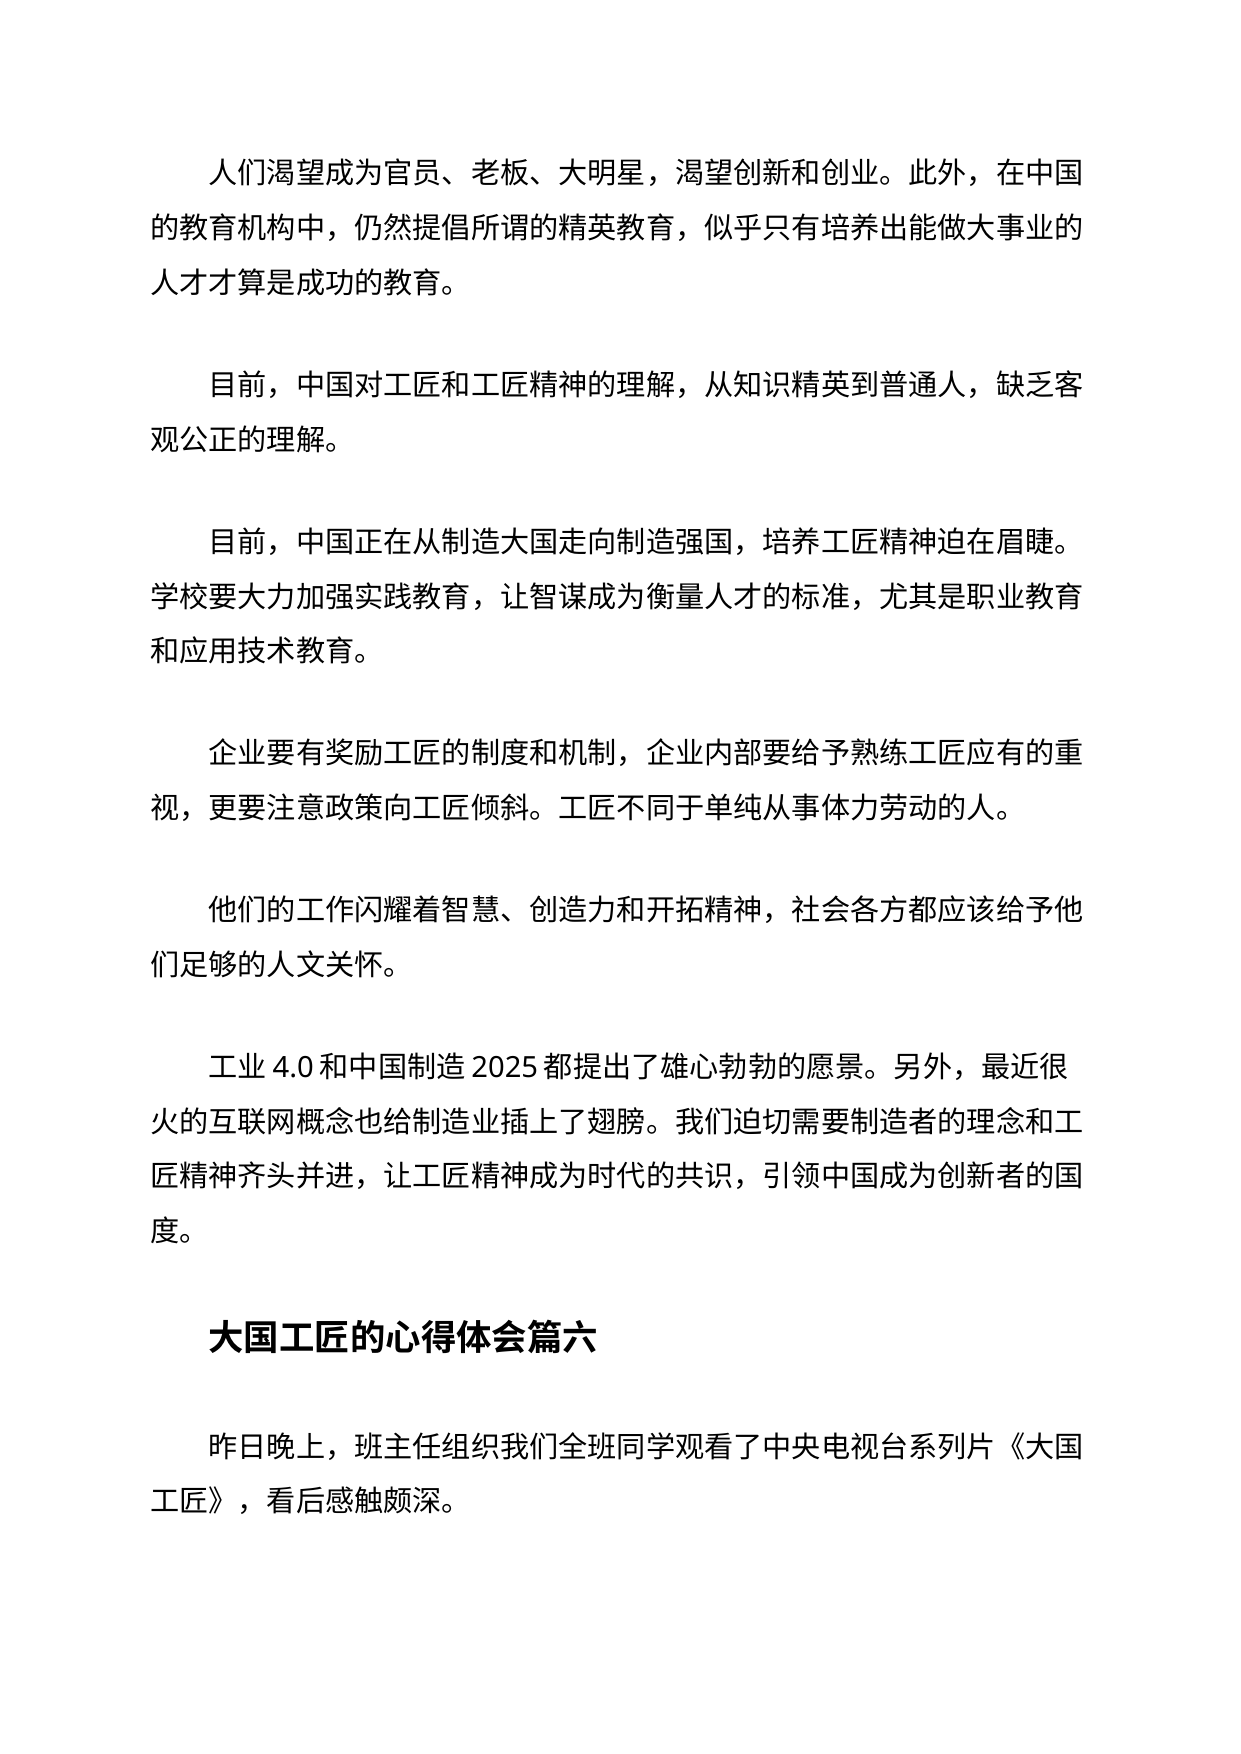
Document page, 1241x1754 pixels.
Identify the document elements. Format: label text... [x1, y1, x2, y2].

text 企业要有奖励工匠的制度和机制，企业内部要给予熟练工匠应有的重视，更要注意政策向工匠倾斜。工匠不同于单纯从事体力劳动的人。 [150, 730, 1090, 827]
text 目前，中国对工匠和工匠精神的理解，从知识精英到普通人，缺乏客观公正的理解。 [150, 362, 1090, 459]
text 他们的工作闪耀着智慧、创造力和开拓精神，社会各方都应该给予他们足够的人文关怀。 [150, 886, 1090, 984]
text 大国工匠的心得体会篇六 [150, 1310, 1090, 1361]
text 目前，中国正在从制造大国走向制造强国，培养工匠精神迫在眉睫。学校要大力加强实践教育，让智谋成为衡量人才的标准，尤其是职业教育和应用技术教育。 [150, 518, 1090, 670]
text 昨日晚上，班主任组织我们全班同学观看了中央电视台系列片《大国工匠》，看后感触颇深。 [150, 1423, 1090, 1520]
text 工业4.0和中国制造2025都提出了雄心勃勃的愿景。另外，最近很火的互联网概念也给制造业插上了翅膀。我们迫切需要制造者的理念和工匠精神齐头并进，让工匠精神成为时代的共识，引领中国成为创新者的国度。 [150, 1043, 1090, 1250]
text 人们渴望成为官员、老板、大明星，渴望创新和创业。此外，在中国的教育机构中，仍然提倡所谓的精英教育，似乎只有培养出能做大事业的人才才算是成功的教育。 [150, 150, 1090, 302]
